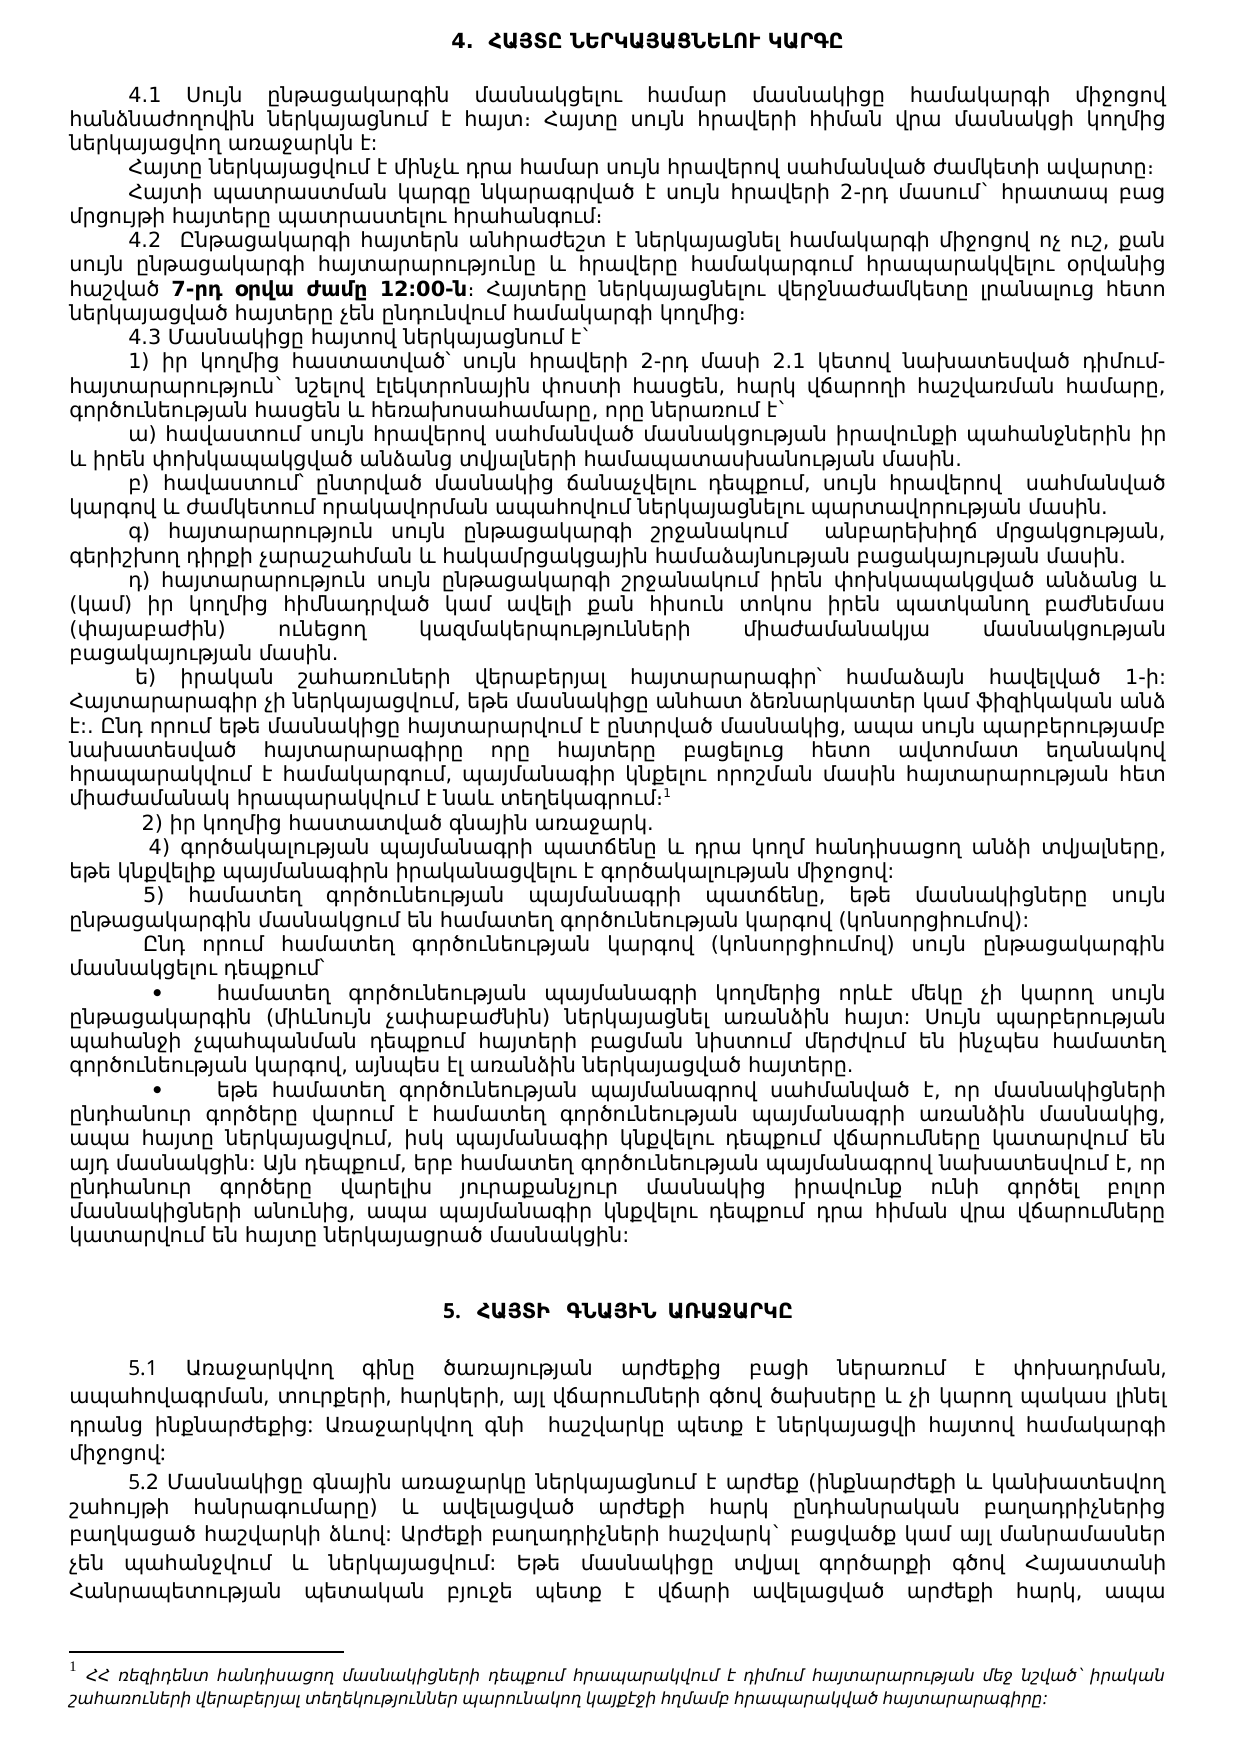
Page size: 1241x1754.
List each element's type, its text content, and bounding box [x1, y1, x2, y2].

text ե) իրական շահառուների վերաբերյալ հայտարարագիր՝ համաձայն հավելված 1-ի: Հայտարարագիր չի ներկայացվում, եթե մասնակիցը անհատ ձեռնարկատեր կամ ֆիզիկական անձ է:. Ընդ որում եթե մասնակիցը հայտարարվում է ընտրված մասնակից, ապա սույն պարբերությամբ նախատեսված հայտարարագիրը որը հայտերը բացելուց հետո ավտոմատ եղանակով հրապարակվում է համակարգում, պայմանագիր կնքելու որոշման մասին հայտարարության հետ միաժամանակ հրապարակվում է նաև տեղեկագրում։ [69, 665, 1167, 811]
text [69, 1467, 1167, 1605]
text 4.3 Մասնակիցը հայտով ներկայացնում է` [69, 325, 1167, 349]
list համատեղ գործունեության պայմանագրի կողմերից որևէ մեկը չի կարող սույն ընթացակարգին (միևնույն չափաբաժնին) ներկայացնել առանձին հայտ: Սույն պարբերության պահանջի չպահպանման դեպքում հայտերի բացման նիստում մերժվում են ինչպես համատեղ գործունեության կարգով, այնպես էլ առանձին ներկայացված հայտերը. [69, 981, 1167, 1078]
text դ) հայտարարություն սույն ընթացակարգի շրջանակում իրեն փոխկապակցված անձանց և (կամ) իր կողմից հիմնադրված կամ ավելի քան հիսուն տոկոս իրեն պատկանող բաժնեմաս (փայաբաժին) ունեցող կազմակերպությունների միաժամանակյա մասնակցության բացակայության մասին. [69, 568, 1167, 665]
text ա) հավաստում սույն հրավերով սահմանված մասնակցության իրավունքի պահանջներին իր և իրեն փոխկապակցված անձանց տվյալների համապատասխանության մասին. [69, 422, 1167, 471]
text 4.1 Սույն ընթացակարգին մասնակցելու համար մասնակիցը համակարգի միջոցով հանձնաժողովին ներկայացնում է հայտ։ Հայտը սույն հրավերի հիման վրա մասնակցի կողմից ներկայացվող առաջարկն է: [69, 83, 1167, 155]
text 4) գործակալության պայմանագրի պատճենը և դրա կողմ հանդիսացող անձի տվյալները, եթե կնքվելիք պայմանագիրն իրականացվելու է գործակալության միջոցով: [69, 835, 1167, 883]
list եթե համատեղ գործունեության պայմանագրով սահմանված է, որ մասնակիցների ընդհանուր գործերը վարում է համատեղ գործունեության պայմանագրի առանձին մասնակից, ապա հայտը ներկայացվում, իսկ պայմանագիր կնքվելու դեպքում վճարումները կատարվում են այդ մասնակցին: Այն դեպքում, երբ համատեղ գործունեության պայմանագրով նախատեսվում է, որ ընդհանուր գործերը վարելիս յուրաքանչյուր մասնակից իրավունք ունի գործել բոլոր մասնակիցների անունից, ապա պայմանագիր կնքվելու դեպքում դրա հիման վրա վճարումները կատարվում են հայտը ներկայացրած մասնակցին: [69, 1078, 1167, 1248]
text 5) համատեղ գործունեության պայմանագրի պատճենը, եթե մասնակիցները սույն ընթացակարգին մասնակցում են համատեղ գործունեության կարգով (կոնսորցիումով): [69, 883, 1167, 932]
text 4. ՀԱՅՏԸ ՆԵՐԿԱՅԱՑՆԵԼՈՒ ԿԱՐԳԸ [69, 29, 1167, 54]
text Հայտի պատրաստման կարգը նկարագրված է սույն հրավերի 2-րդ մասում` հրատապ բաց մրցույթի հայտերը պատրաստելու հրահանգում։ [69, 180, 1167, 228]
text 1) իր կողմից հաստատված՝ սույն հրավերի 2-րդ մասի 2.1 կետով նախատեսված դիմում-հայտարարություն` նշելով էլեկտրոնային փոստի հասցեն, հարկ վճարողի հաշվառման համարը, գործունեության հասցեն և հեռախոսահամարը, որը ներառում է` [69, 349, 1167, 422]
text 2) իր կողմից հաստատված գնային առաջարկ. [69, 811, 1167, 835]
text բ) հավաստում՝ ընտրված մասնակից ճանաչվելու դեպքում, սույն հրավերով սահմանված կարգով և ժամկետում որակավորման ապահովում ներկայացնելու պարտավորության մասին. [69, 471, 1167, 519]
text 5.1 Առաջարկվող գինը ծառայության արժեքից բացի ներառում է փոխադրման, ապահովագրման, տուրքերի, հարկերի, այլ վճարումների գծով ծախսերը և չի կարող պակաս լինել դրանց ինքնարժեքից: Առաջարկվող գնի հաշվարկը պետք է ներկայացվի հայտով համակարգի միջոցով: [69, 1353, 1167, 1467]
text 4.2 Ընթացակարգի հայտերն անհրաժեշտ է ներկայացնել համակարգի միջոցով ոչ ուշ, քան սույն ընթացակարգի հայտարարությունը և հրավերը համակարգում հրապարակվելու օրվանից հաշված 7-րդ օրվա ժամը 12։00-ն։ Հայտերը ներկայացնելու վերջնաժամկետը լրանալուց հետո ներկայացված հայտերը չեն ընդունվում համակարգի կողմից։ [69, 228, 1167, 325]
text Ընդ որում համատեղ գործունեության կարգով (կոնսորցիումով) սույն ընթացակարգին մասնակցելու դեպքում՝ [69, 932, 1167, 981]
text 5. ՀԱՅՏԻ ԳՆԱՅԻՆ ԱՌԱՋԱՐԿԸ [69, 1296, 1167, 1324]
text գ) հայտարարություն սույն ընթացակարգի շրջանակում անբարեխիղճ մրցակցության, գերիշխող դիրքի չարաշահման և հակամրցակցային համաձայնության բացակայության մասին. [69, 519, 1167, 568]
text Հայտը ներկայացվում է մինչև դրա համար սույն հրավերով սահմանված ժամկետի ավարտը։ [69, 155, 1167, 180]
